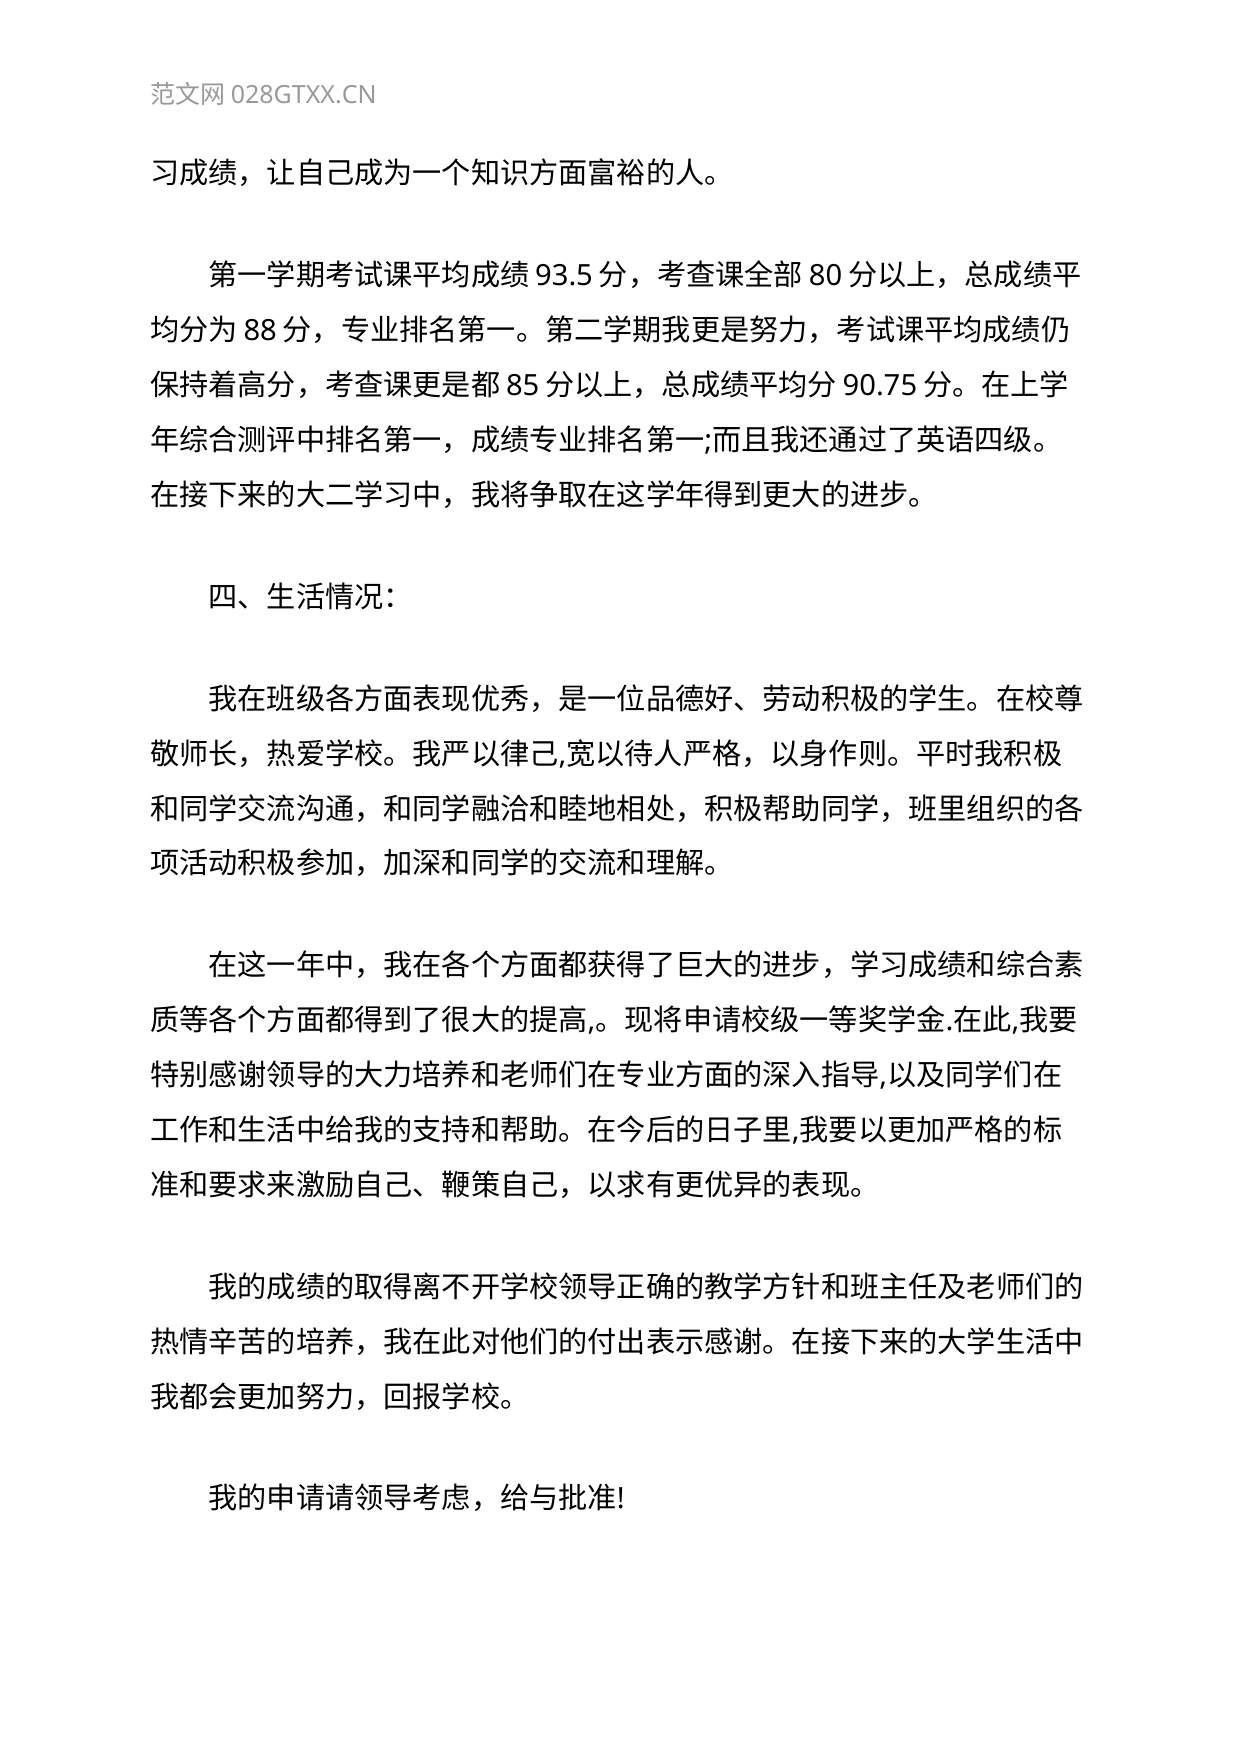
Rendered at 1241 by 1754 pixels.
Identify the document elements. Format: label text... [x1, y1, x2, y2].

text 第一学期考试课平均成绩93.5分，考查课全部80分以上，总成绩平均分为88分，专业排名第一。第二学期我更是努力，考试课平均成绩仍保持着高分，考查课更是都85分以上，总成绩平均分90.75分。在上学年综合测评中排名第一，成绩专业排名第一;而且我还通过了英语四级。在接下来的大二学习中，我将争取在这学年得到更大的进步。 [150, 252, 1090, 514]
text 在这一年中，我在各个方面都获得了巨大的进步，学习成绩和综合素质等各个方面都得到了很大的提高,。现将申请校级一等奖学金.在此,我要特别感谢领导的大力培养和老师们在专业方面的深入指导,以及同学们在工作和生活中给我的支持和帮助。在今后的日子里,我要以更加严格的标准和要求来激励自己、鞭策自己，以求有更优异的表现。 [150, 942, 1090, 1204]
text 四、生活情况： [150, 573, 1090, 616]
text 我的成绩的取得离不开学校领导正确的教学方针和班主任及老师们的热情辛苦的培养，我在此对他们的付出表示感谢。在接下来的大学生活中我都会更加努力，回报学校。 [150, 1263, 1090, 1416]
text 我的申请请领导考虑，给与批准! [150, 1475, 1090, 1517]
text 我在班级各方面表现优秀，是一位品德好、劳动积极的学生。在校尊敬师长，热爱学校。我严以律己,宽以待人严格，以身作则。平时我积极和同学交流沟通，和同学融洽和睦地相处，积极帮助同学，班里组织的各项活动积极参加，加深和同学的交流和理解。 [150, 675, 1090, 882]
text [150, 150, 1090, 192]
